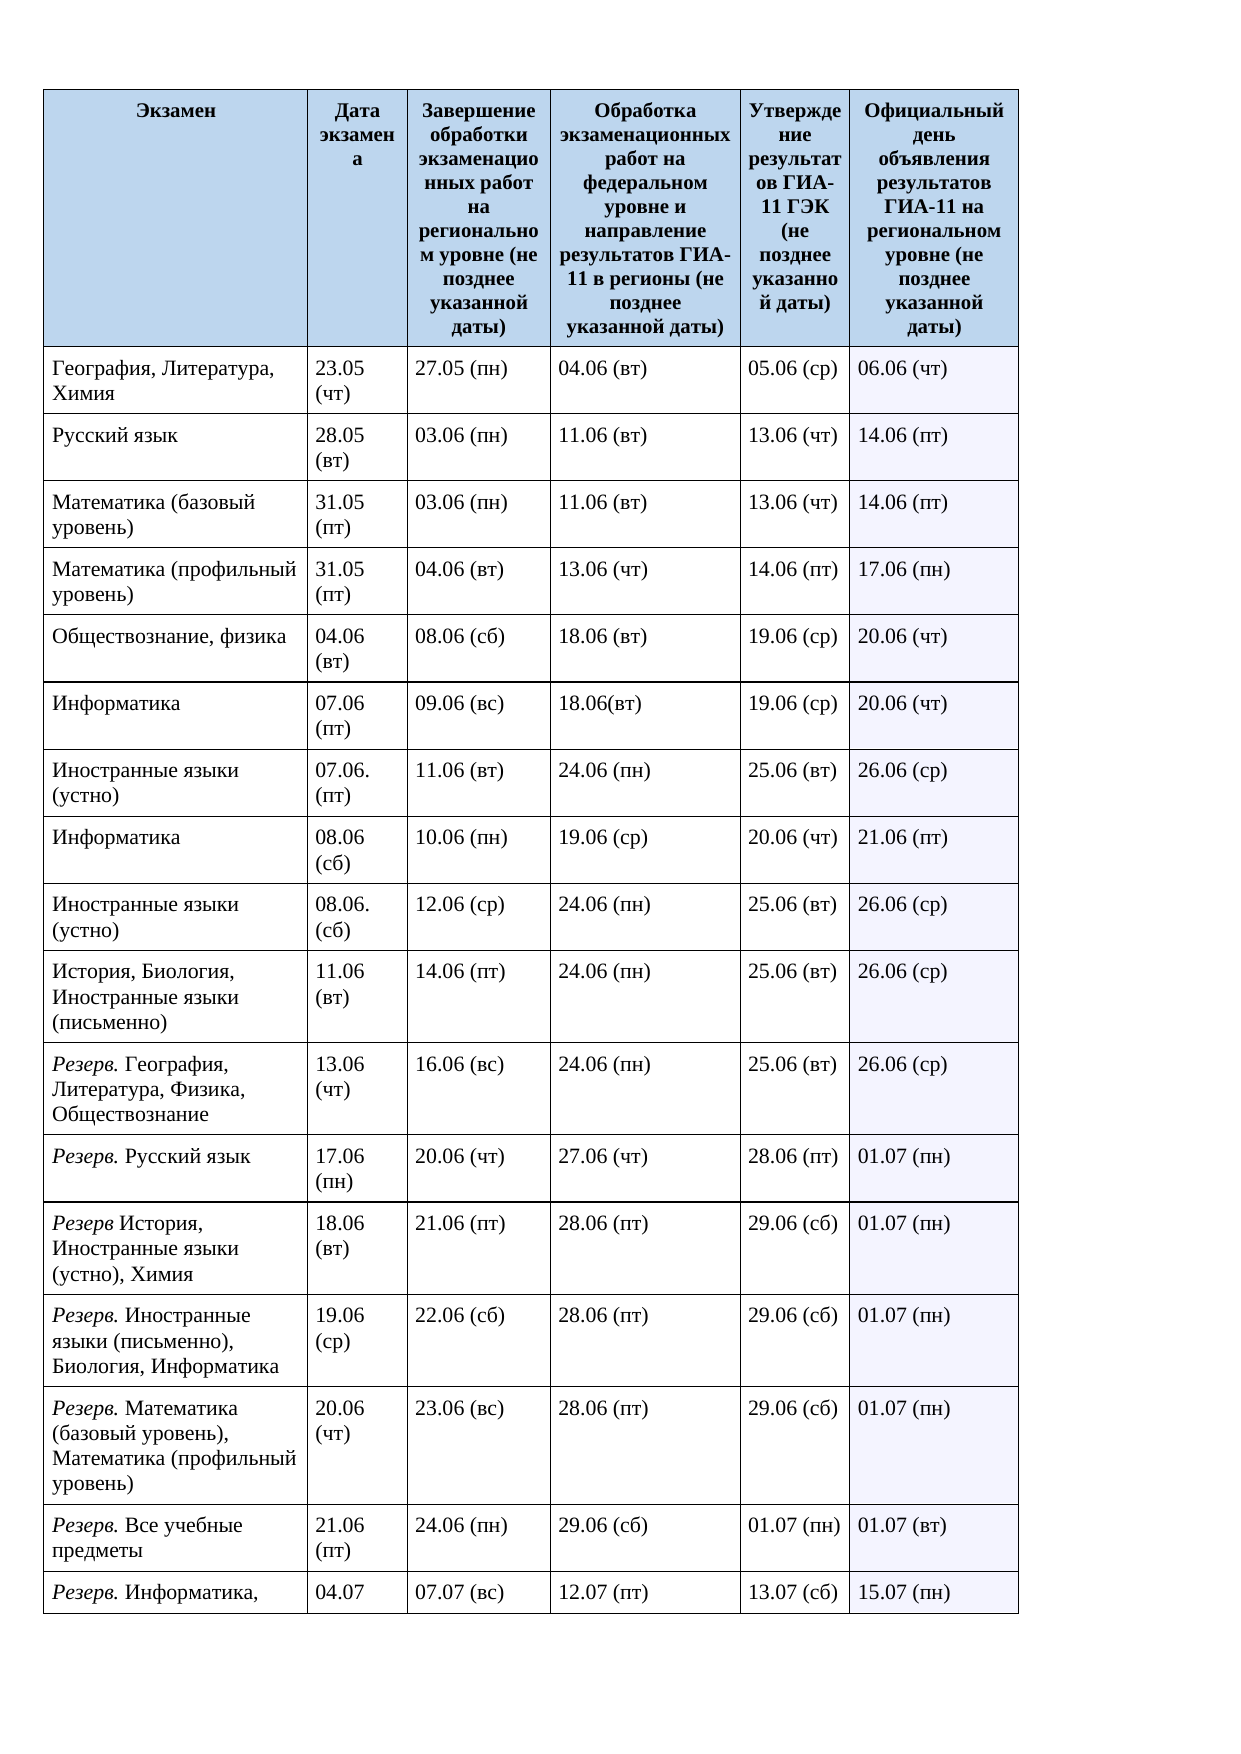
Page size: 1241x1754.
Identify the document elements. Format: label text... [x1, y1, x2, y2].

table_cell 25.06 (вт) [741, 884, 849, 950]
table_cell 20.06 (чт) [850, 683, 1018, 748]
table_cell Резерв. Русский язык [44, 1135, 307, 1201]
table_cell 08.06 (сб) [408, 615, 550, 681]
table_cell 20.06 (чт) [850, 615, 1018, 681]
table_cell 26.06 (ср) [850, 1043, 1018, 1134]
table_cell 19.06 (ср) [551, 817, 740, 883]
table_cell 17.06 (пн) [308, 1135, 407, 1201]
table_cell 06.06 (чт) [850, 347, 1018, 413]
table_cell 14.06 (пт) [850, 414, 1018, 480]
table_cell 23.06 (вс) [408, 1387, 550, 1503]
table_cell 17.06 (пн) [850, 548, 1018, 614]
table_cell 11.06 (вт) [551, 414, 740, 480]
table_cell 29.06 (сб) [551, 1505, 740, 1571]
table_cell 29.06 (сб) [741, 1387, 849, 1503]
table_cell 12.06 (ср) [408, 884, 550, 950]
table_cell 07.06 (пт) [308, 683, 407, 748]
table_cell 15.07 (пн) [850, 1572, 1018, 1612]
table_cell Иностранные языки (устно) [44, 884, 307, 950]
table_cell 27.06 (чт) [551, 1135, 740, 1201]
table_cell 26.06 (ср) [850, 951, 1018, 1042]
table_cell 04.06 (вт) [551, 347, 740, 413]
table_cell Резерв История, Иностранные языки (устно), Химия [44, 1203, 307, 1294]
table_cell 01.07 (пн) [741, 1505, 849, 1571]
table_cell 01.07 (пн) [850, 1295, 1018, 1386]
table_cell 29.06 (сб) [741, 1203, 849, 1294]
table_cell 13.06 (чт) [741, 414, 849, 480]
table_cell 25.06 (вт) [741, 750, 849, 816]
table_cell 03.06 (пн) [408, 481, 550, 547]
table_cell 24.06 (пн) [551, 750, 740, 816]
table_cell Резерв. География, Литература, Физика, Обществознание [44, 1043, 307, 1134]
table_cell 28.06 (пт) [551, 1295, 740, 1386]
table_cell Иностранные языки (устно) [44, 750, 307, 816]
table_cell Информатика [44, 683, 307, 748]
table_cell 01.07 (пн) [850, 1135, 1018, 1201]
table_cell 31.05 (пт) [308, 481, 407, 547]
table_cell 28.06 (пт) [551, 1203, 740, 1294]
table_cell Резерв. Математика (базовый уровень), Математика (профильный уровень) [44, 1387, 307, 1503]
table_cell 04.06 (вт) [408, 548, 550, 614]
table_cell 19.06 (ср) [741, 683, 849, 748]
table_cell 24.06 (пн) [551, 1043, 740, 1134]
table_cell 04.07 (чт) [308, 1572, 407, 1612]
table_cell 04.06 (вт) [308, 615, 407, 681]
table_cell 01.07 (пн) [850, 1387, 1018, 1503]
table_cell 16.06 (вс) [408, 1043, 550, 1134]
table_cell 01.07 (вт) [850, 1505, 1018, 1571]
table_cell 13.06 (чт) [551, 548, 740, 614]
table_cell 25.06 (вт) [741, 1043, 849, 1134]
table_cell 07.07 (вс) [408, 1572, 550, 1612]
table_cell 18.06 (вт) [308, 1203, 407, 1294]
table_cell 27.05 (пн) [408, 347, 550, 413]
table_cell Математика (базовый уровень) [44, 481, 307, 547]
table_cell 20.06 (чт) [741, 817, 849, 883]
table_header Экзамен [44, 90, 307, 346]
table_cell Обществознание, физика [44, 615, 307, 681]
table_cell 28.06 (пт) [551, 1387, 740, 1503]
table_cell 26.06 (ср) [850, 750, 1018, 816]
table_cell 21.06 (пт) [850, 817, 1018, 883]
table_cell 20.06 (чт) [308, 1387, 407, 1503]
table_cell 19.06 (ср) [741, 615, 849, 681]
table_cell Информатика [44, 817, 307, 883]
table_cell 24.06 (пн) [551, 884, 740, 950]
table_cell 28.05 (вт) [308, 414, 407, 480]
table_cell 08.06 (сб) [308, 817, 407, 883]
table_cell 14.06 (пт) [408, 951, 550, 1042]
table_cell 07.06.(пт) [308, 750, 407, 816]
table_cell 21.06 (пт) [408, 1203, 550, 1294]
table_cell 26.06 (ср) [850, 884, 1018, 950]
table_cell 10.06 (пн) [408, 817, 550, 883]
table_cell 13.06 (чт) [308, 1043, 407, 1134]
table_header Обработка экзаменационных работ на федеральном уровне и направление результатов ГИА-11 в регионы (не позднее указанной даты) [551, 90, 740, 346]
table_cell 03.06 (пн) [408, 414, 550, 480]
table_header Официальный день объявления результатов ГИА-11 на региональном уровне (не позднее указанной даты) [850, 90, 1018, 346]
table_cell 11.06 (вт) [408, 750, 550, 816]
table_cell 01.07 (пн) [850, 1203, 1018, 1294]
table_cell 20.06 (чт) [408, 1135, 550, 1201]
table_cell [44, 1572, 307, 1612]
table_cell 14.06 (пт) [850, 481, 1018, 547]
table_cell 14.06 (пт) [741, 548, 849, 614]
table_cell 18.06(вт) [551, 683, 740, 748]
table_cell 24.06 (пн) [551, 951, 740, 1042]
table_cell 22.06 (сб) [408, 1295, 550, 1386]
table_header Завершение обработки экзаменационных работ на региональном уровне (не позднее указанной даты) [408, 90, 550, 346]
table_cell 05.06 (ср) [741, 347, 849, 413]
table_cell 13.07 (сб) [741, 1572, 849, 1612]
table_cell 19.06 (ср) [308, 1295, 407, 1386]
table_cell Резерв. Иностранные языки (письменно), Биология, Информатика [44, 1295, 307, 1386]
table_cell 11.06 (вт) [308, 951, 407, 1042]
table_cell 21.06 (пт) [308, 1505, 407, 1571]
table_cell 23.05 (чт) [308, 347, 407, 413]
table_cell 25.06 (вт) [741, 951, 849, 1042]
table_cell 24.06 (пн) [408, 1505, 550, 1571]
table_cell История, Биология, Иностранные языки (письменно) [44, 951, 307, 1042]
table_cell 29.06 (сб) [741, 1295, 849, 1386]
table_cell 13.06 (чт) [741, 481, 849, 547]
table_cell География, Литература, Химия [44, 347, 307, 413]
table_cell 08.06.(сб) [308, 884, 407, 950]
table_cell 12.07 (пт) [551, 1572, 740, 1612]
table_cell Резерв. Все учебные предметы [44, 1505, 307, 1571]
table_cell Математика (профильный уровень) [44, 548, 307, 614]
table_cell 18.06 (вт) [551, 615, 740, 681]
table_cell Русский язык [44, 414, 307, 480]
table_header Утверждение результатов ГИА-11 ГЭК (не позднее указанной даты) [741, 90, 849, 346]
table_header Дата экзамена [308, 90, 407, 346]
table_cell 11.06 (вт) [551, 481, 740, 547]
table_cell 09.06 (вс) [408, 683, 550, 748]
table_cell 31.05 (пт) [308, 548, 407, 614]
table_cell 28.06 (пт) [741, 1135, 849, 1201]
